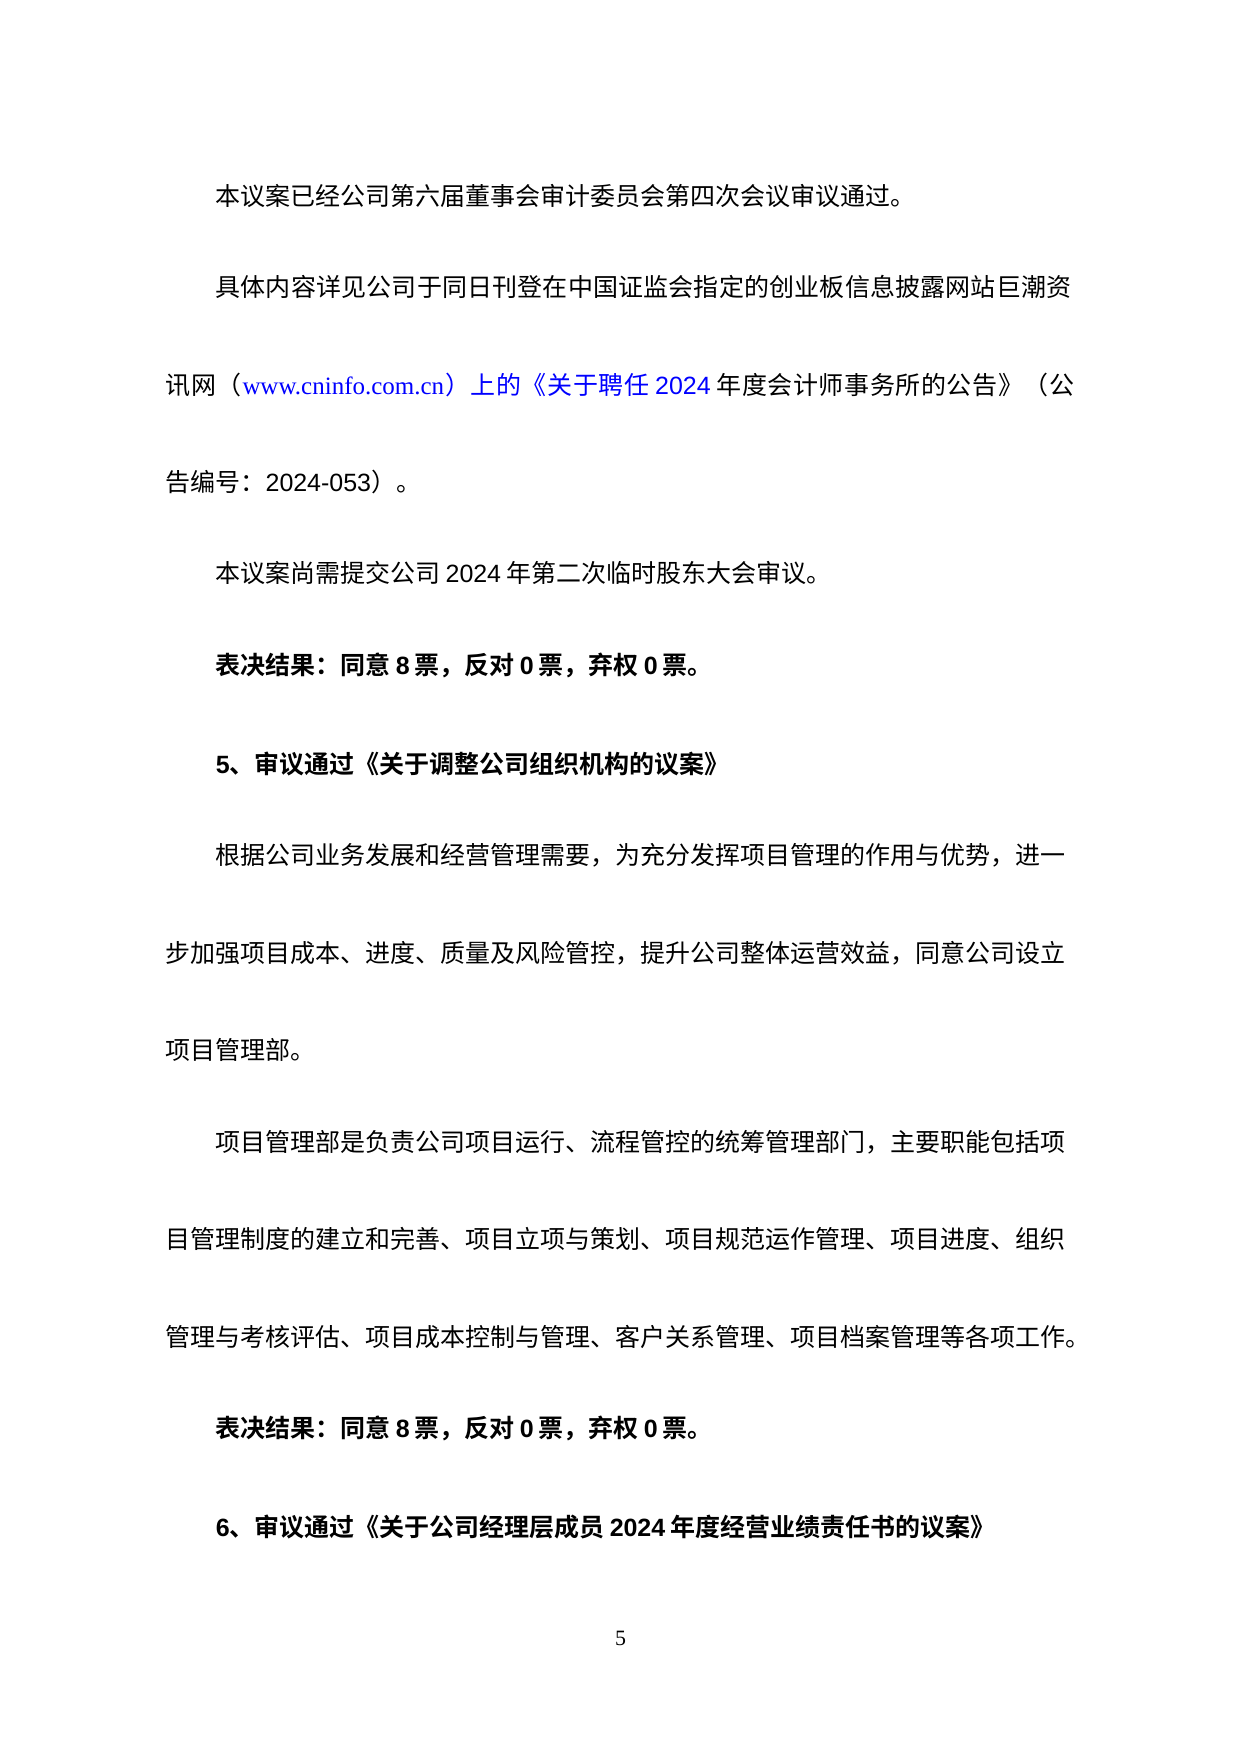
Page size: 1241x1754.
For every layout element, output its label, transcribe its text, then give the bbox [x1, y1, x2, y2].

text 5、审议通过《关于调整公司组织机构的议案》 [165, 730, 1075, 795]
text 本议案尚需提交公司2024年第二次临时股东大会审议。 [165, 539, 1075, 604]
text 根据公司业务发展和经营管理需要，为充分发挥项目管理的作用与优势，进一步加强项目成本、进度、质量及风险管控，提升公司整体运营效益，同意公司设立项目管理部。 [165, 821, 1075, 1081]
text 项目管理部是负责公司项目运行、流程管控的统筹管理部门，主要职能包括项目管理制度的建立和完善、项目立项与策划、项目规范运作管理、项目进度、组织管理与考核评估、项目成本控制与管理、客户关系管理、项目档案管理等各项工作。 [165, 1108, 1075, 1368]
text 表决结果：同意8票，反对0票，弃权0票。 [165, 1394, 1075, 1459]
text 6、审议通过《关于公司经理层成员2024年度经营业绩责任书的议案》 [165, 1493, 1075, 1558]
text 本议案已经公司第六届董事会审计委员会第四次会议审议通过。 [165, 162, 1075, 227]
text 具体内容详见公司于同日刊登在中国证监会指定的创业板信息披露网站巨潮资讯网（www.cninfo.com.cn）上的《关于聘任2024年度会计师事务所的公告》（公告编号：2024-053）。 [165, 253, 1075, 513]
text 表决结果：同意8票，反对0票，弃权0票。 [165, 631, 1075, 696]
